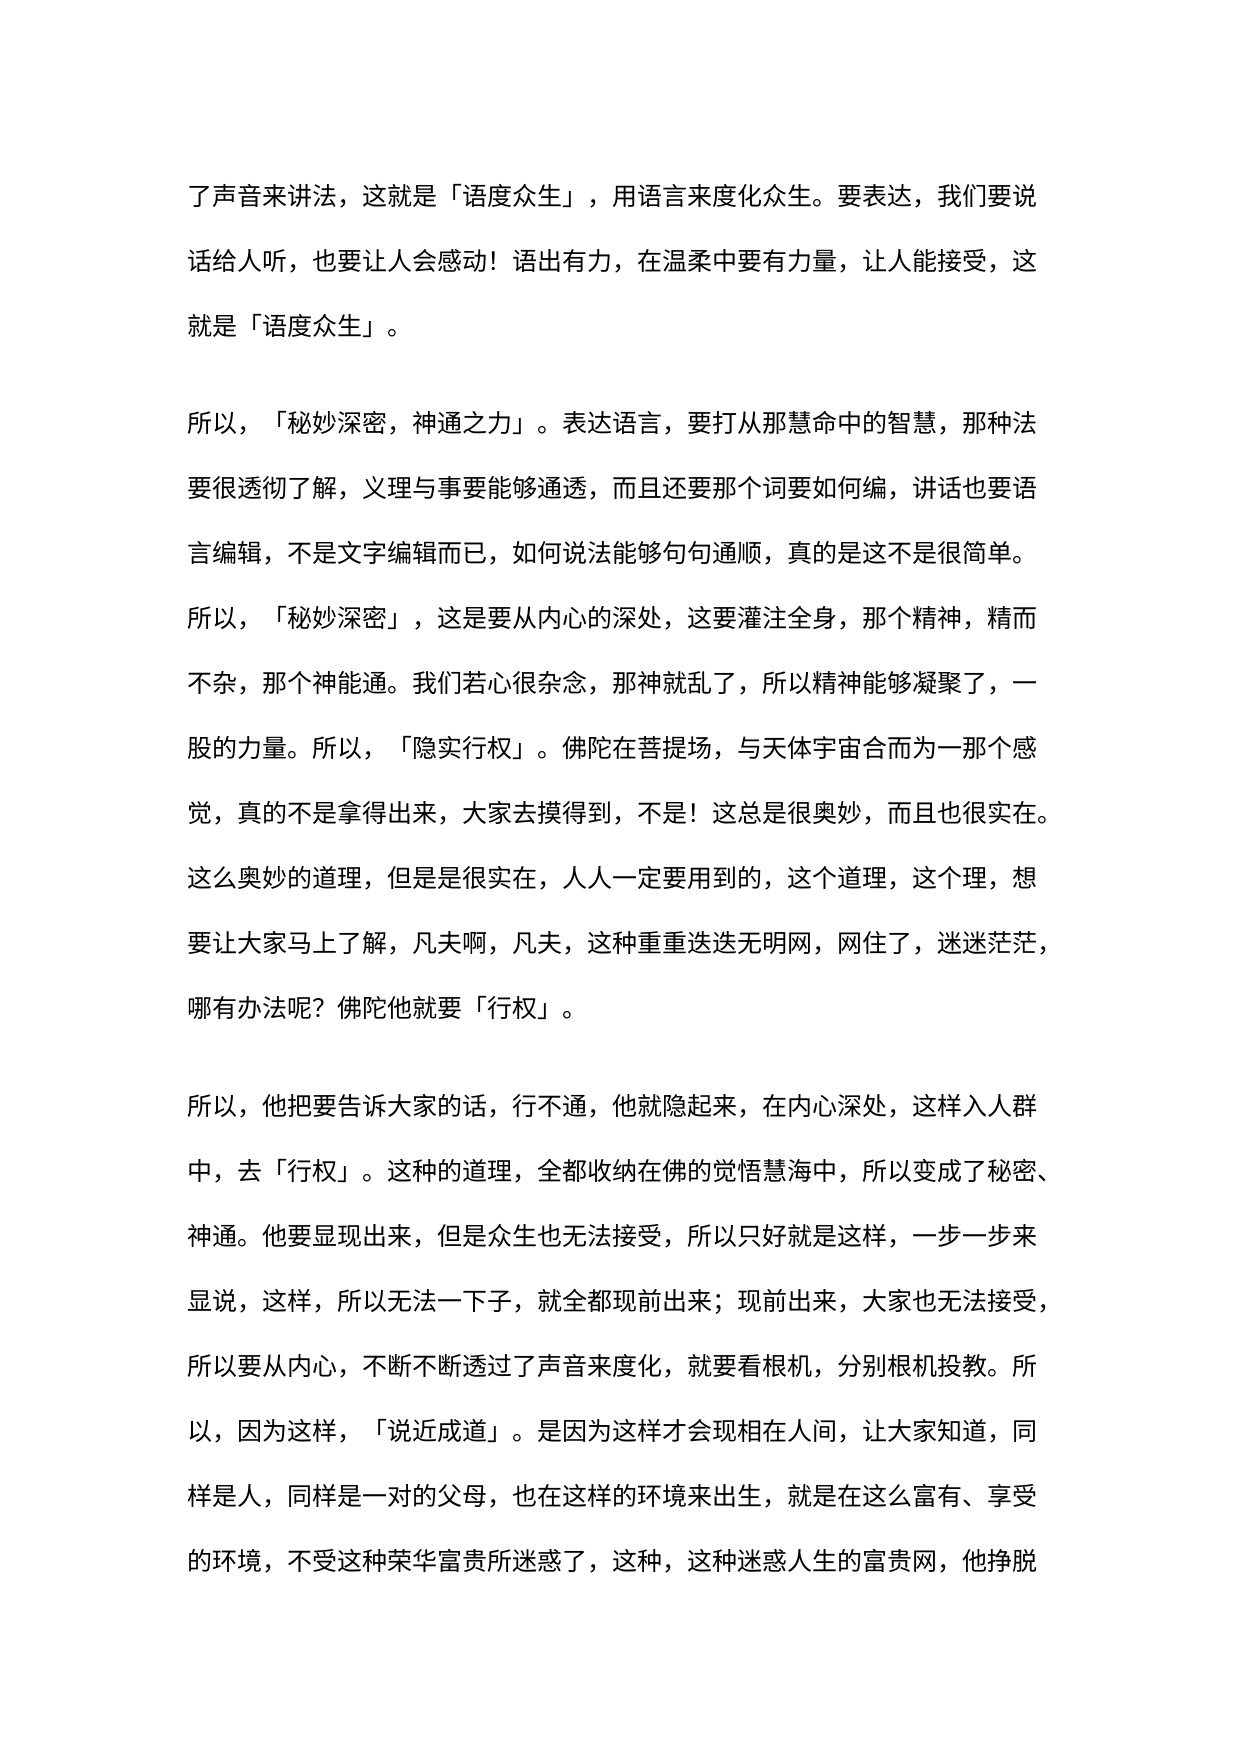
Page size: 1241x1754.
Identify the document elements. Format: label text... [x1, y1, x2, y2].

text 所以，「秘妙深密，神通之力」。表达语言，要打从那慧命中的智慧，那种法要很透彻了解，义理与事要能够通透，而且还要那个词要如何编，讲话也要语言编辑，不是文字编辑而已，如何说法能够句句通顺，真的是这不是很简单。所以，「秘妙深密」，这是要从内心的深处，这要灌注全身，那个精神，精而不杂，那个神能通。我们若心很杂念，那神就乱了，所以精神能够凝聚了，一股的力量。所以，「隐实行权」。佛陀在菩提场，与天体宇宙合而为一那个感觉，真的不是拿得出来，大家去摸得到，不是！这总是很奥妙，而且也很实在。这么奥妙的道理，但是是很实在，人人一定要用到的，这个道理，这个理，想要让大家马上了解，凡夫啊，凡夫，这种重重迭迭无明网，网住了，迷迷茫茫，哪有办法呢？佛陀他就要「行权」。 [187, 389, 1053, 1039]
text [187, 1072, 1053, 1592]
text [187, 162, 1053, 357]
